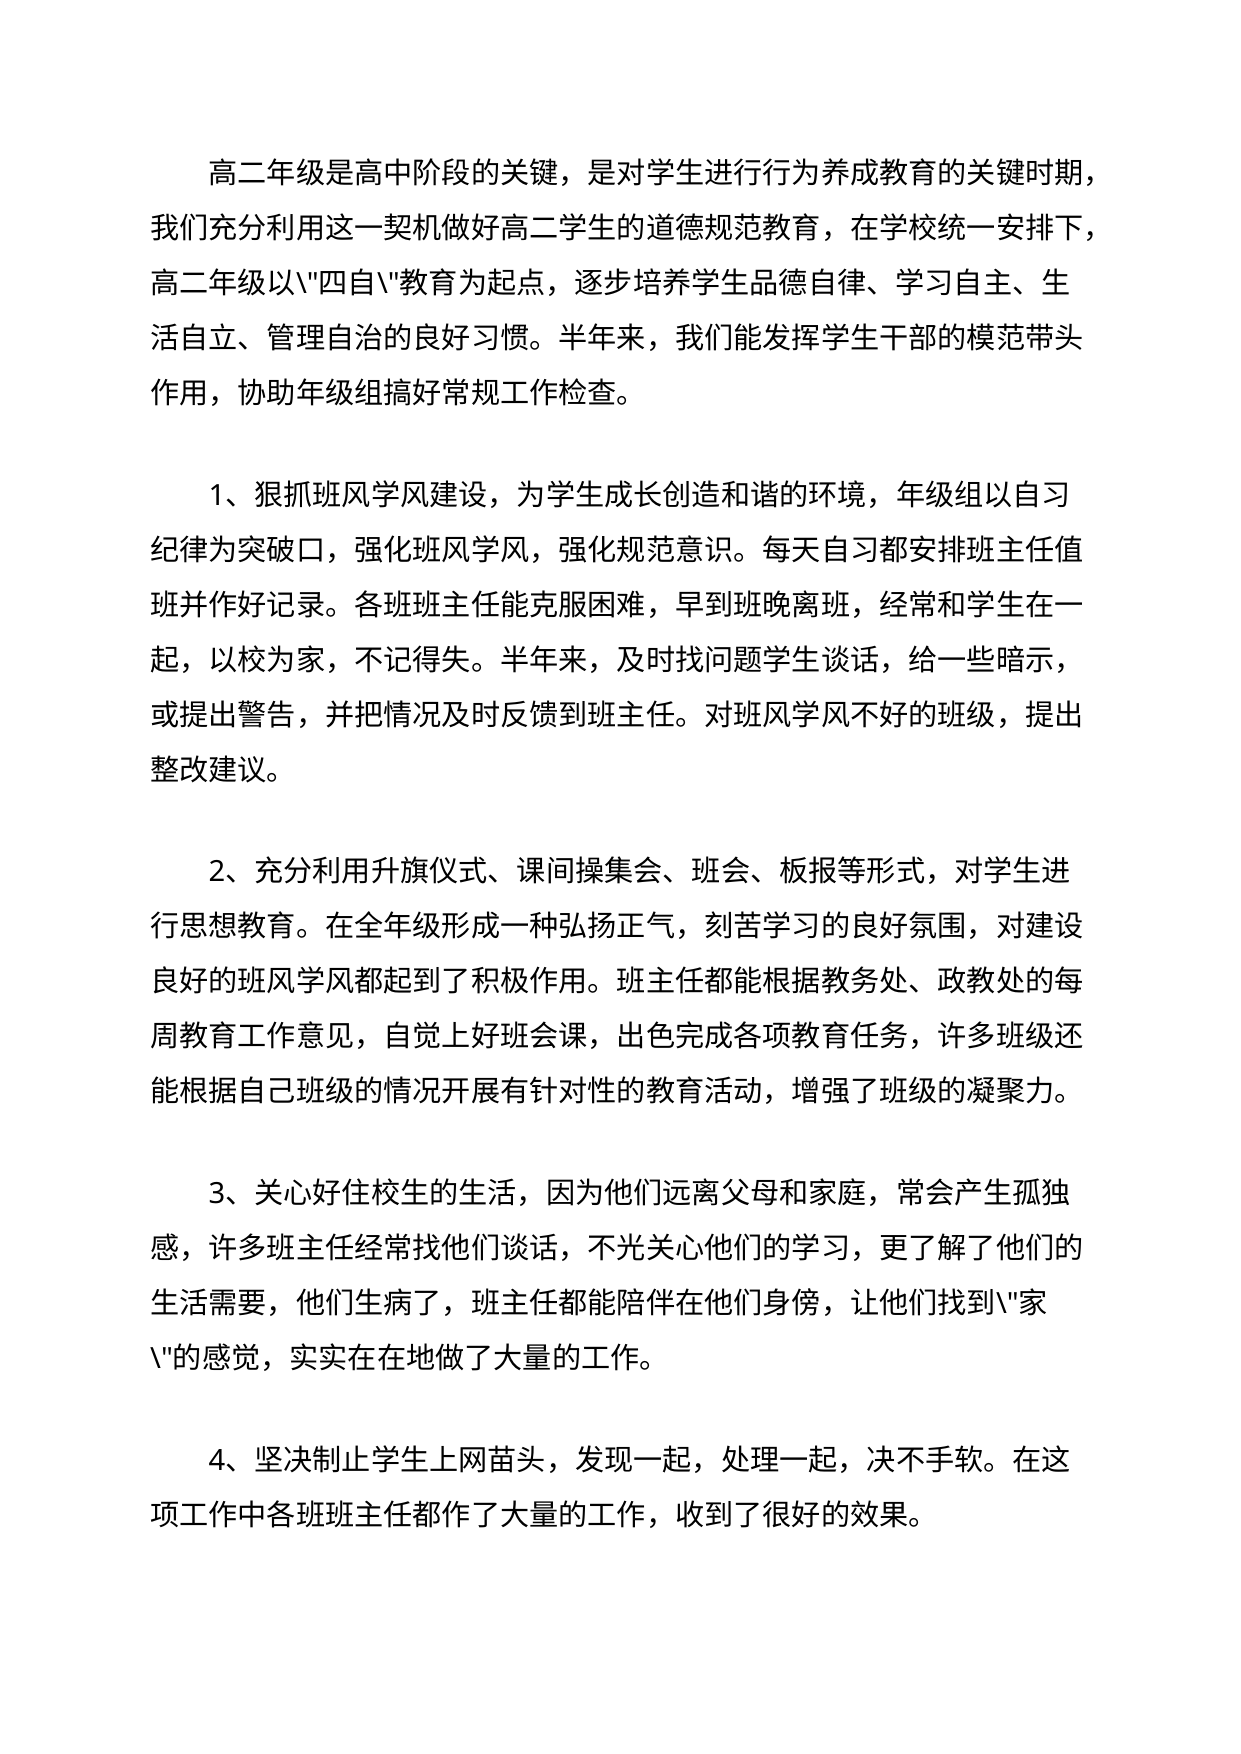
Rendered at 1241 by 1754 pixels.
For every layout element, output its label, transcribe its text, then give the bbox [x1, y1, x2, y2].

text 3、关心好住校生的生活，因为他们远离父母和家庭，常会产生孤独感，许多班主任经常找他们谈话，不光关心他们的学习，更了解了他们的生活需要，他们生病了，班主任都能陪伴在他们身傍，让他们找到\"家\"的感觉，实实在在地做了大量的工作。 [150, 1169, 1090, 1377]
text 2、充分利用升旗仪式、课间操集会、班会、板报等形式，对学生进行思想教育。在全年级形成一种弘扬正气，刻苦学习的良好氛围，对建设良好的班风学风都起到了积极作用。班主任都能根据教务处、政教处的每周教育工作意见，自觉上好班会课，出色完成各项教育任务，许多班级还能根据自己班级的情况开展有针对性的教育活动，增强了班级的凝聚力。 [150, 848, 1090, 1110]
text 4、坚决制止学生上网苗头，发现一起，处理一起，决不手软。在这项工作中各班班主任都作了大量的工作，收到了很好的效果。 [150, 1436, 1090, 1533]
text 1、狠抓班风学风建设，为学生成长创造和谐的环境，年级组以自习纪律为突破口，强化班风学风，强化规范意识。每天自习都安排班主任值班并作好记录。各班班主任能克服困难，早到班晚离班，经常和学生在一起，以校为家，不记得失。半年来，及时找问题学生谈话，给一些暗示，或提出警告，并把情况及时反馈到班主任。对班风学风不好的班级，提出整改建议。 [150, 471, 1090, 788]
text 高二年级是高中阶段的关键，是对学生进行行为养成教育的关键时期，我们充分利用这一契机做好高二学生的道德规范教育，在学校统一安排下，高二年级以\"四自\"教育为起点，逐步培养学生品德自律、学习自主、生活自立、管理自治的良好习惯。半年来，我们能发挥学生干部的模范带头作用，协助年级组搞好常规工作检查。 [150, 150, 1090, 412]
